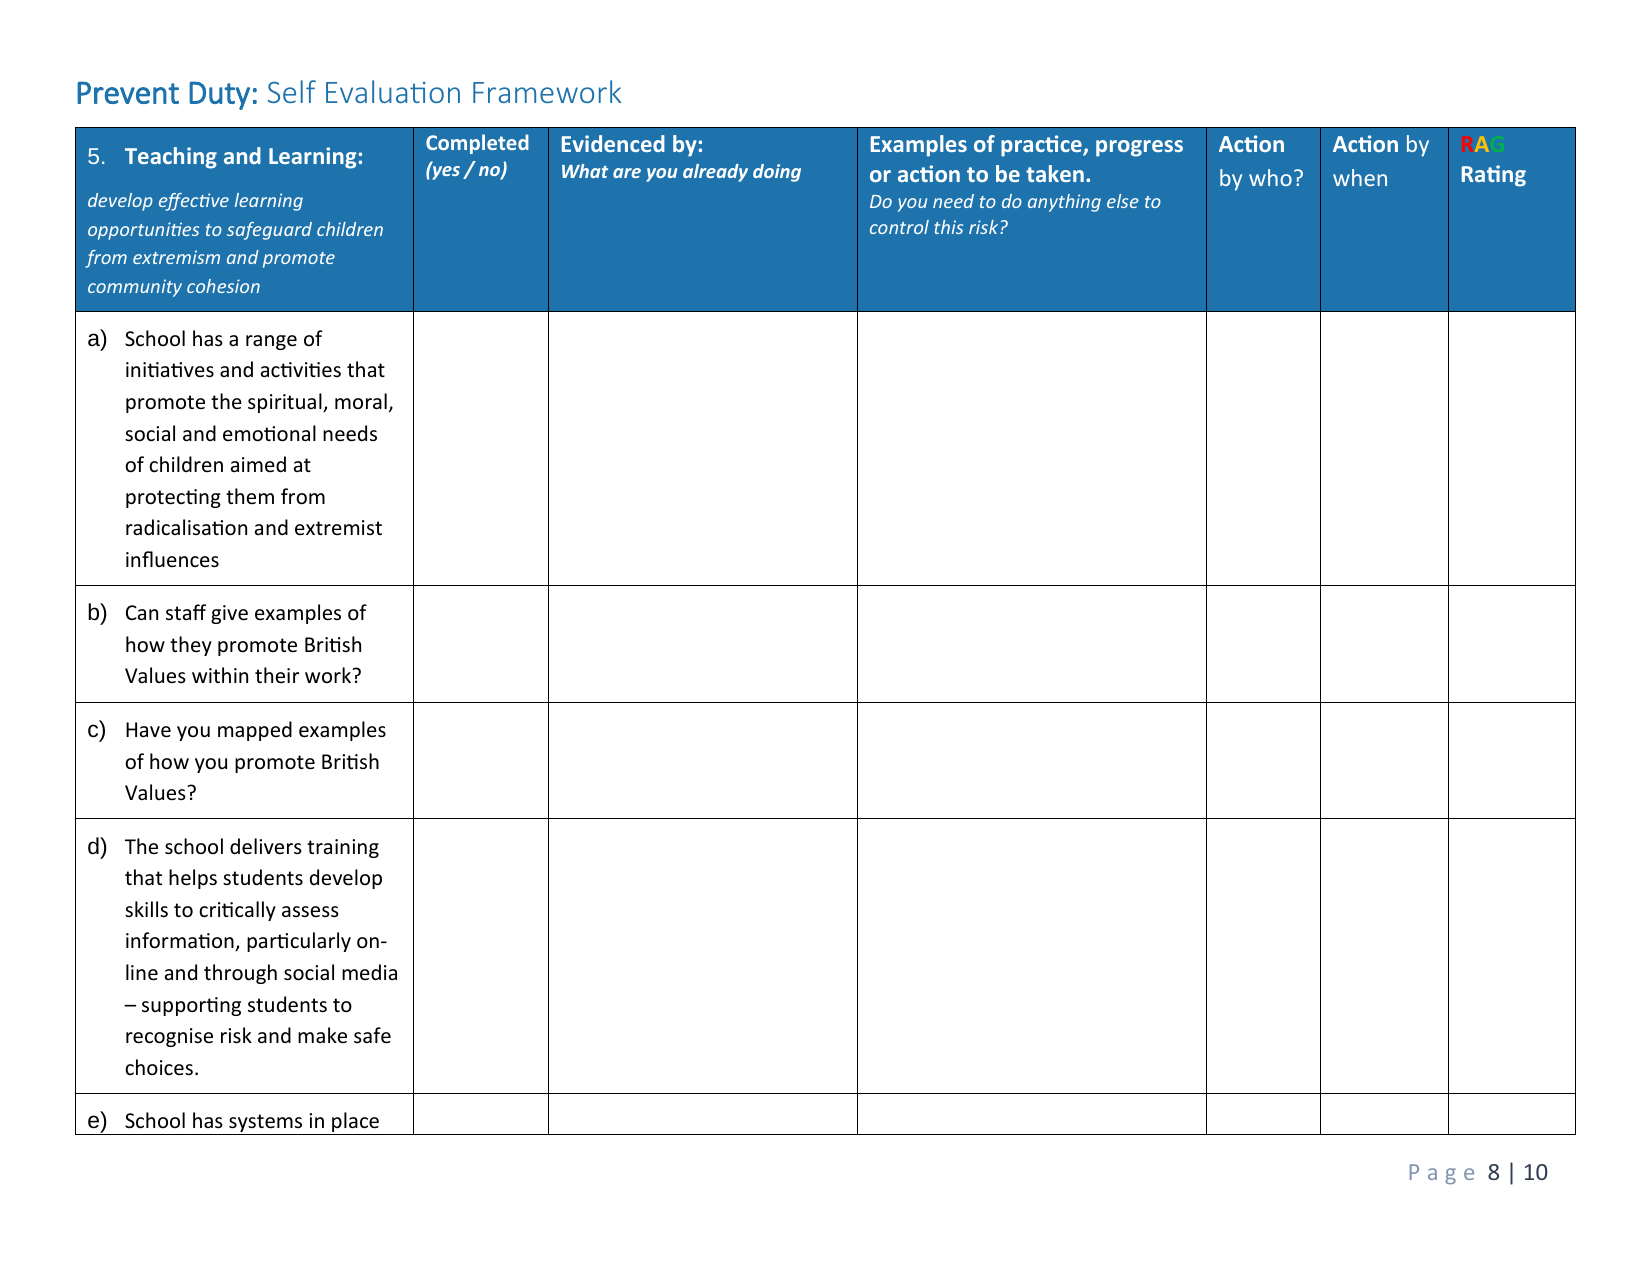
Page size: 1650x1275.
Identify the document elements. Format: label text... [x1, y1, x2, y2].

table_cell [1207, 586, 1320, 702]
table_cell [1321, 703, 1448, 818]
table_cell [549, 819, 857, 1093]
table_cell The school delivers training that helps students develop skills to critically assess information, particularly on-line and through social media – supporting students to recognise risk and make safe choices. [76, 819, 413, 1093]
table_cell [1207, 819, 1320, 1093]
table_cell [1321, 586, 1448, 702]
table_cell [549, 703, 857, 818]
table_header Action by when [1321, 128, 1448, 311]
table_cell [1207, 312, 1320, 585]
table_cell [414, 819, 548, 1093]
table_cell School has a range of initiatives and activities that promote the spiritual, moral, social and emotional needs of children aimed at protecting them from radicalisation and extremist influences [76, 312, 413, 585]
table_cell [1321, 1094, 1448, 1134]
table_cell [858, 703, 1206, 818]
table_header Teaching and Learning: develop effective learning opportunities to safeguard children from extremism and promote community cohesion [76, 128, 413, 311]
table_cell [414, 312, 548, 585]
table_header Examples of practice, progress or action to be taken. Do you need to do anything else to control this risk? [858, 128, 1206, 311]
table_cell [76, 1094, 413, 1134]
table_cell [414, 703, 548, 818]
table_header Evidenced by: What are you already doing [549, 128, 857, 311]
table_cell [414, 1094, 548, 1134]
table_cell [1449, 703, 1575, 818]
table_cell [858, 312, 1206, 585]
table_cell [1449, 586, 1575, 702]
table_cell [414, 586, 548, 702]
table_cell [858, 1094, 1206, 1134]
table_cell Can staff give examples of how they promote British Values within their work? [76, 586, 413, 702]
table_header Action by who? [1207, 128, 1320, 311]
table_header RAG Rating [1449, 128, 1575, 311]
table_cell [1207, 1094, 1320, 1134]
table_cell [858, 819, 1206, 1093]
table_header Completed (yes / no) [414, 128, 548, 311]
table_cell [1449, 312, 1575, 585]
table_cell [858, 586, 1206, 702]
table_cell [1449, 1094, 1575, 1134]
table_cell Have you mapped examples of how you promote British Values? [76, 703, 413, 818]
table_cell [1321, 312, 1448, 585]
table_cell [1207, 703, 1320, 818]
table_cell [1449, 819, 1575, 1093]
table_cell [1321, 819, 1448, 1093]
table_cell [549, 312, 857, 585]
table_cell [549, 586, 857, 702]
table_cell [549, 1094, 857, 1134]
